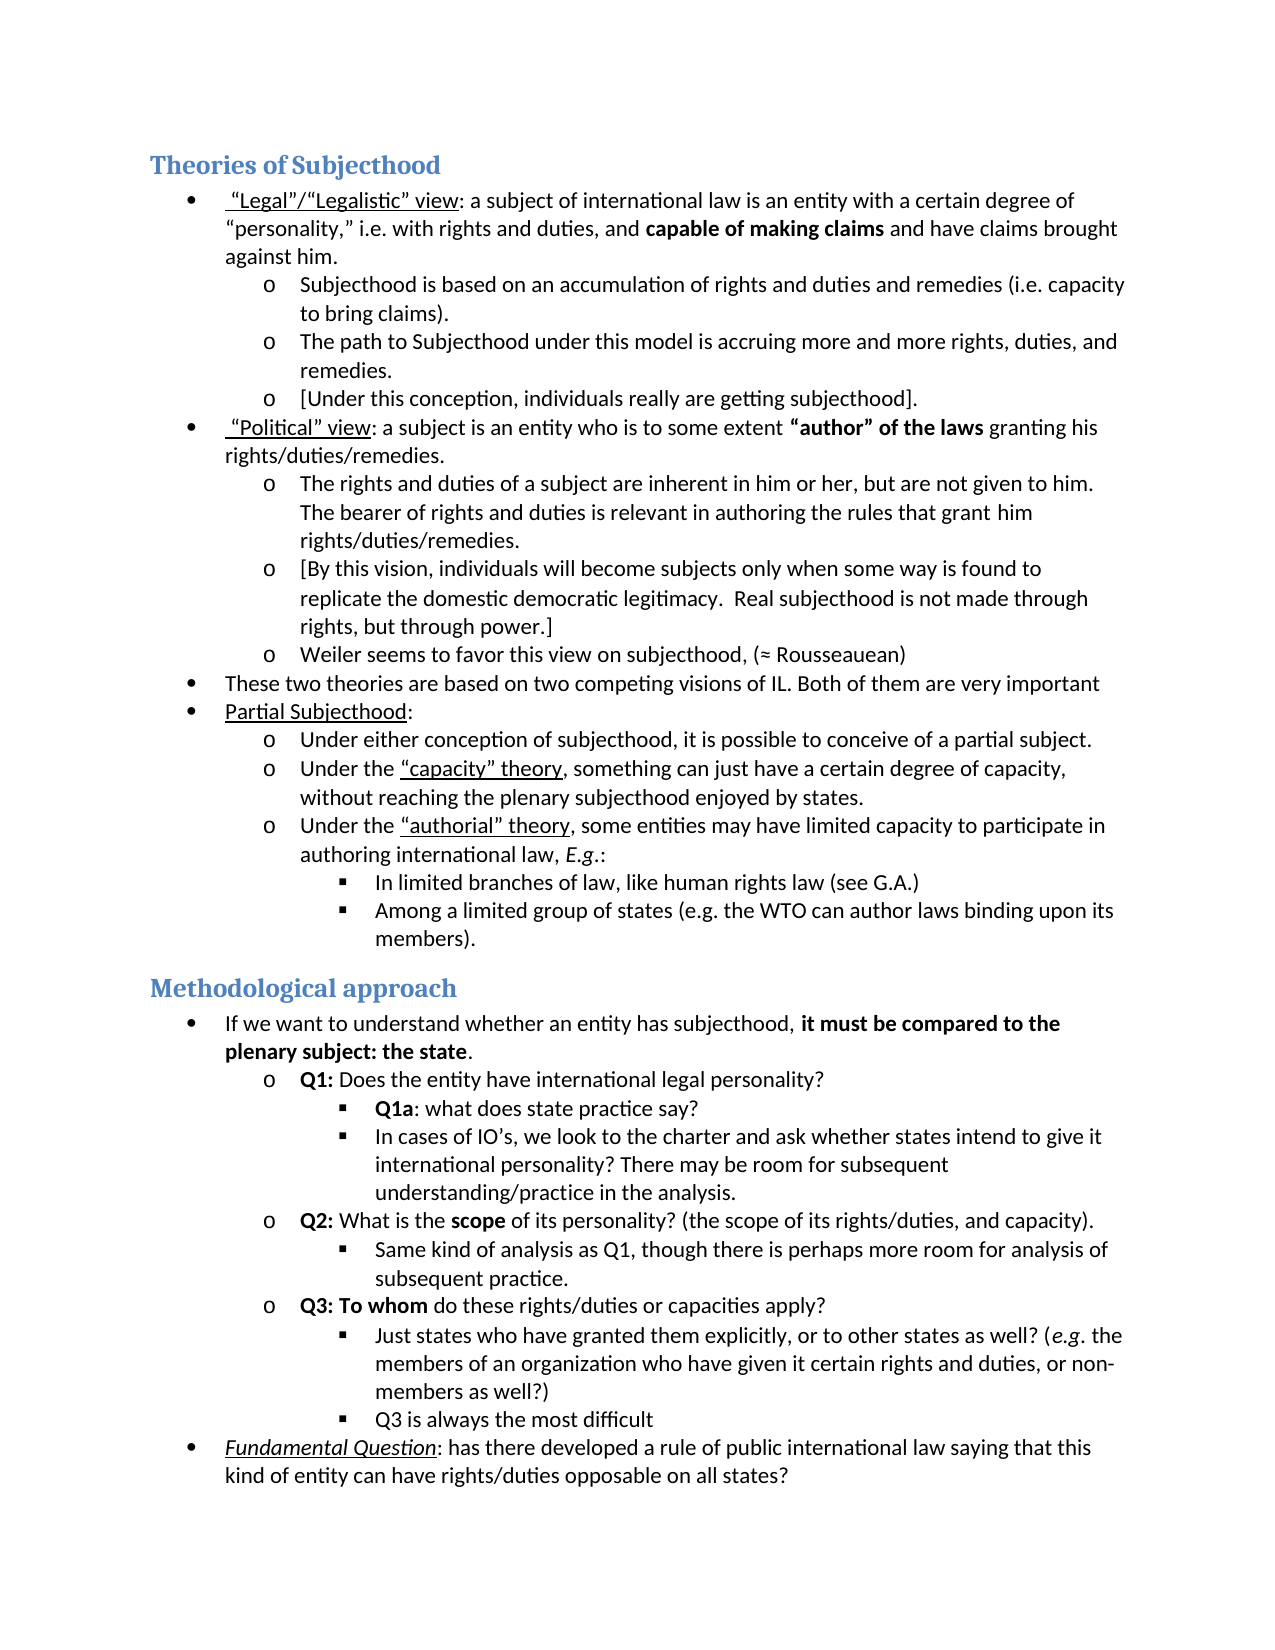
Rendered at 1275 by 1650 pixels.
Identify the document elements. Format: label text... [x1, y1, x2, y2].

list Q1: Does the entity have international legal personality? [262, 1065, 1125, 1094]
list Weiler seems to favor this view on subjecthood, (≈ Rousseauean) [262, 640, 1125, 669]
list The path to Subjecthood under this model is accruing more and more rights, duties, and remedies. [262, 327, 1125, 384]
list “Political” view: a subject is an entity who is to some extent “author” of the laws granting his rights/duties/remedies. [187, 413, 1125, 469]
list In limited branches of law, like human rights law (see G.A.) [337, 868, 1125, 897]
list Fundamental Question: has there developed a rule of public international law saying that this kind of entity can have rights/duties opposable on all states? [187, 1433, 1125, 1489]
list Q3: To whom do these rights/duties or capacities apply? [262, 1292, 1125, 1321]
list Under the “authorial” theory, some entities may have limited capacity to participate in authoring international law, E.g.: [262, 811, 1125, 868]
list These two theories are based on two competing visions of IL. Both of them are very important [187, 669, 1125, 697]
subtitle Methodological approach [150, 973, 1125, 1004]
subtitle Theories of Subjecthood [150, 150, 1125, 181]
list Same kind of analysis as Q1, though there is perhaps more room for analysis of subsequent practice. [337, 1236, 1125, 1292]
list [Under this conception, individuals really are getting subjecthood]. [262, 384, 1125, 413]
list Among a limited group of states (e.g. the WTO can author laws binding upon its members). [337, 897, 1125, 953]
list Under the “capacity” theory, something can just have a certain degree of capacity, without reaching the plenary subjecthood enjoyed by states. [262, 754, 1125, 811]
list Q1a: what does state practice say? [337, 1094, 1125, 1122]
list If we want to understand whether an entity has subjecthood, it must be compared to the plenary subject: the state. [187, 1009, 1125, 1065]
list [By this vision, individuals will become subjects only when some way is found to replicate the domestic democratic legitimacy. Real subjecthood is not made through rights, but through power.] [262, 554, 1125, 640]
list Q3 is always the most difficult [337, 1405, 1125, 1433]
list The rights and duties of a subject are inherent in him or her, but are not given to him. The bearer of rights and duties is relevant in authoring the rules that grant him rights/duties/remedies. [262, 469, 1125, 554]
list Partial Subjecthood: [187, 697, 1125, 725]
list Subjecthood is based on an accumulation of rights and duties and remedies (i.e. capacity to bring claims). [262, 270, 1125, 327]
list Under either conception of subjecthood, it is possible to conceive of a partial subject. [262, 725, 1125, 754]
list “Legal”/“Legalistic” view: a subject of international law is an entity with a certain degree of “personality,” i.e. with rights and duties, and capable of making claims and have claims brought against him. [187, 186, 1125, 270]
list Q2: What is the scope of its personality? (the scope of its rights/duties, and capacity). [262, 1206, 1125, 1236]
list Just states who have granted them explicitly, or to other states as well? (e.g. the members of an organization who have given it certain rights and duties, or non-members as well?) [337, 1321, 1125, 1405]
list In cases of IO’s, we look to the charter and ask whether states intend to give it international personality? There may be room for subsequent understanding/practice in the analysis. [337, 1122, 1125, 1206]
